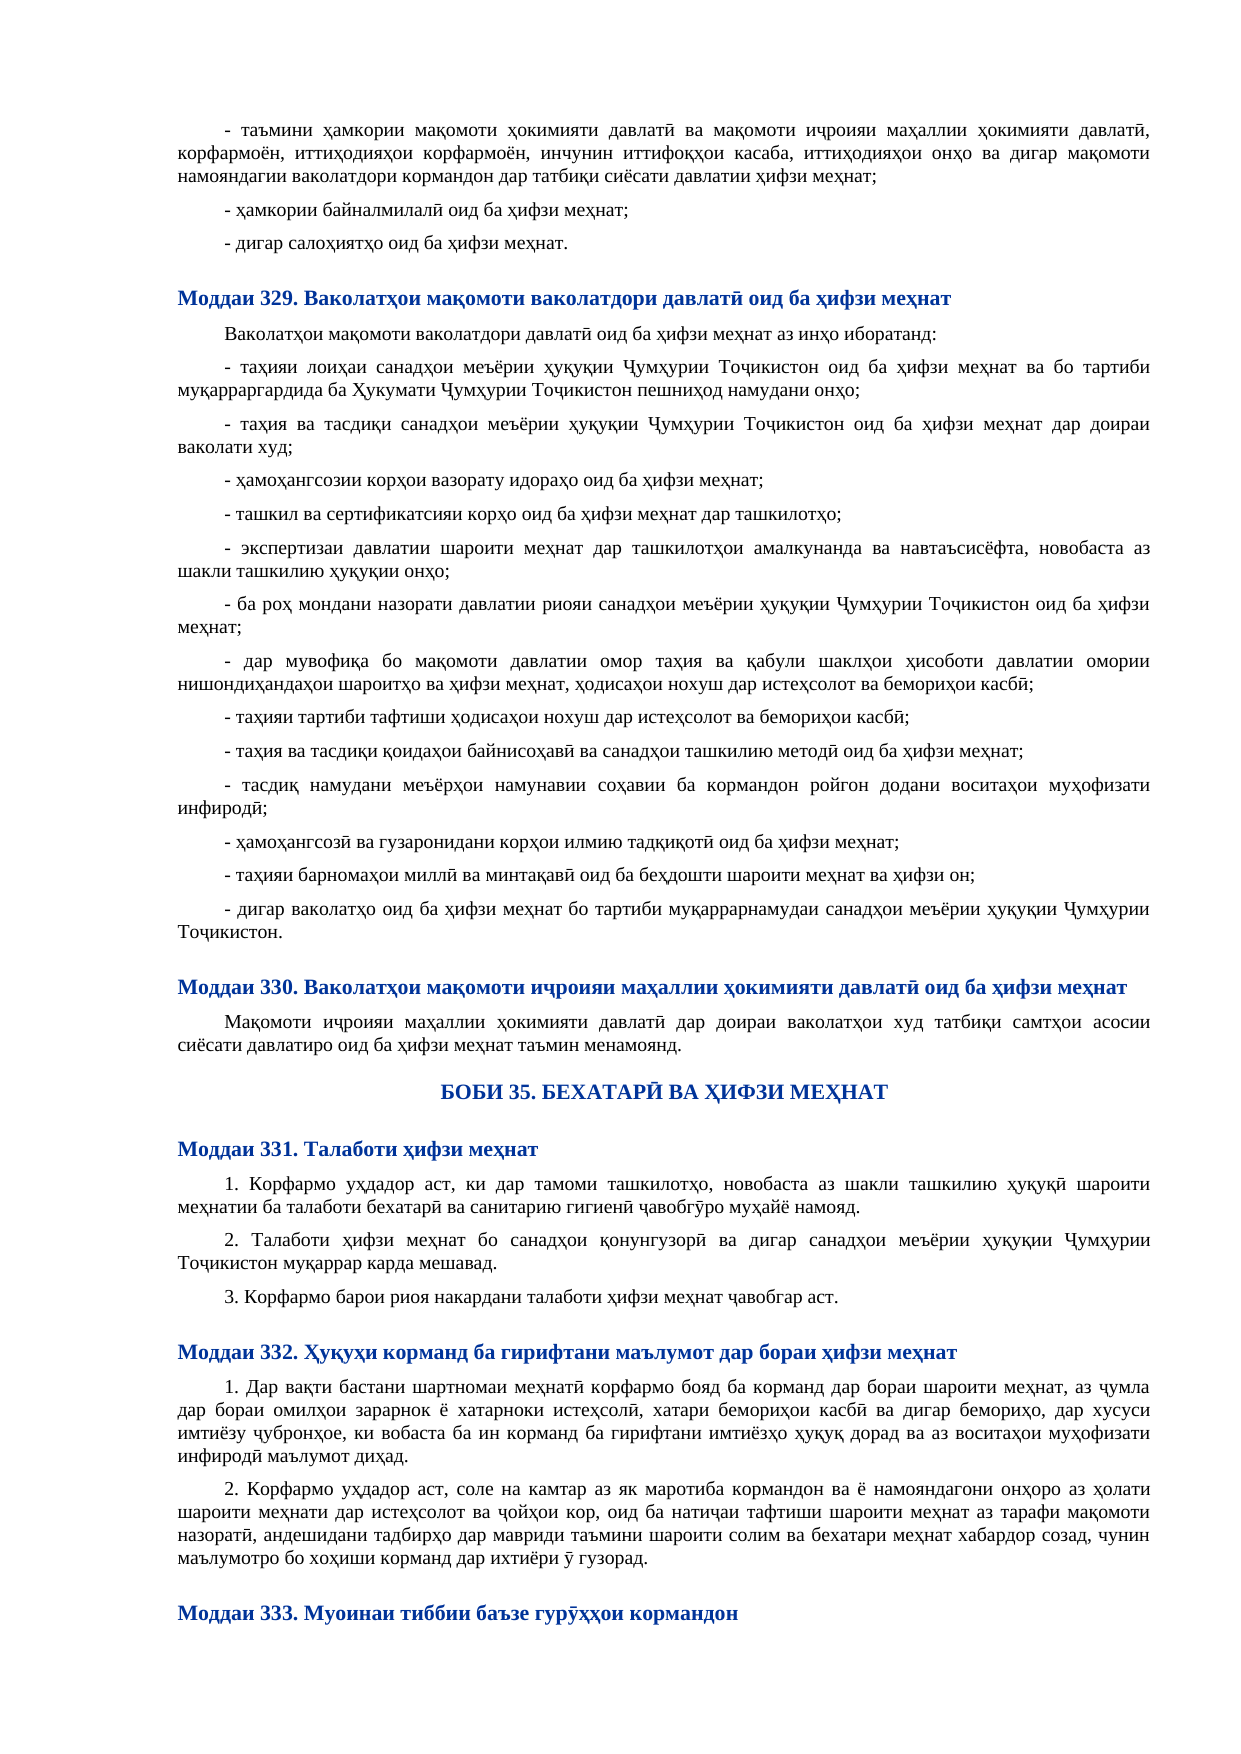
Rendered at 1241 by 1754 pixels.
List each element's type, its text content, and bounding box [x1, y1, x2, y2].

text Мақомоти иҷроияи маҳаллии ҳокимияти давлатӣ дар доираи ваколатҳои худ татбиқи самтҳои асосии сиёсати давлатиро оид ба ҳифзи меҳнат таъмин менамоянд. [177, 1010, 1152, 1056]
text - таҳия ва тасдиқи санадҳои меъёрии ҳуқуқии Ҷумҳурии Тоҷикистон оид ба ҳифзи меҳнат дар доираи ваколати худ; [177, 412, 1152, 457]
text 2. Талаботи ҳифзи меҳнат бо санадҳои қонунгузорӣ ва дигар санадҳои меъёрии ҳуқуқии Ҷумҳурии Тоҷикистон муқаррар карда мешавад. [177, 1228, 1152, 1274]
subtitle БОБИ 35. БЕХАТАРӢ ВА ҲИФЗИ МЕҲНАТ [177, 1079, 1152, 1104]
text 1. Корфармо уҳдадор аст, ки дар тамоми ташкилотҳо, новобаста аз шакли ташкилию ҳуқуқӣ шароити меҳнатии ба талаботи бехатарӣ ва санитарию гигиенӣ ҷавобгӯро муҳайё намояд. [177, 1172, 1152, 1217]
text - ба роҳ мондани назорати давлатии риояи санадҳои меъёрии ҳуқуқии Ҷумҳурии Тоҷикистон оид ба ҳифзи меҳнат; [177, 592, 1152, 638]
subtitle Моддаи 329. Ваколатҳои мақомоти ваколатдори давлатӣ оид ба ҳифзи меҳнат [177, 285, 1152, 311]
text - ҳамоҳангсозӣ ва гузаронидани корҳои илмию тадқиқотӣ оид ба ҳифзи меҳнат; [177, 829, 1152, 852]
text Ваколатҳои мақомоти ваколатдори давлатӣ оид ба ҳифзи меҳнат аз инҳо иборатанд: [177, 321, 1152, 344]
text - дар мувофиқа бо мақомоти давлатии омор таҳия ва қабули шаклҳои ҳисоботи давлатии омории нишондиҳандаҳои шароитҳо ва ҳифзи меҳнат, ҳодисаҳои нохуш дар истеҳсолот ва бемориҳои касбӣ; [177, 649, 1152, 694]
text - таҳияи барномаҳои миллӣ ва минтақавӣ оид ба беҳдошти шароити меҳнат ва ҳифзи он; [177, 863, 1152, 886]
text 3. Корфармо барои риоя накардани талаботи ҳифзи меҳнат ҷавобгар аст. [177, 1285, 1152, 1308]
subtitle Моддаи 331. Талаботи ҳифзи меҳнат [177, 1136, 1152, 1161]
text - ҳамоҳангсозии корҳои вазорату идораҳо оид ба ҳифзи меҳнат; [177, 468, 1152, 491]
text - экспертизаи давлатии шароити меҳнат дар ташкилотҳои амалкунанда ва навтаъсисёфта, новобаста аз шакли ташкилию ҳуқуқии онҳо; [177, 536, 1152, 581]
text - таҳияи лоиҳаи санадҳои меъёрии ҳуқуқии Ҷумҳурии Тоҷикистон оид ба ҳифзи меҳнат ва бо тартиби муқарраргардида ба Ҳукумати Ҷумҳурии Тоҷикистон пешниҳод намудани онҳо; [177, 355, 1152, 401]
text - таҳияи тартиби тафтиши ҳодисаҳои нохуш дар истеҳсолот ва бемориҳои касбӣ; [177, 706, 1152, 728]
subtitle Моддаи 332. Ҳуқуҳи корманд ба гирифтани маълумот дар бораи ҳифзи меҳнат [177, 1339, 1152, 1364]
text - ташкил ва сертификатсияи корҳо оид ба ҳифзи меҳнат дар ташкилотҳо; [177, 502, 1152, 525]
text - дигар салоҳиятҳо оид ба ҳифзи меҳнат. [177, 231, 1152, 254]
text - таҳия ва тасдиқи қоидаҳои байнисоҳавӣ ва санадҳои ташкилию методӣ оид ба ҳифзи меҳнат; [177, 739, 1152, 762]
text 2. Корфармо уҳдадор аст, соле на камтар аз як маротиба кормандон ва ё намояндагони онҳоро аз ҳолати шароити меҳнати дар истеҳсолот ва ҷойҳои кор, оид ба натиҷаи тафтиши шароити меҳнат аз тарафи мақомоти назоратӣ, андешидани тадбирҳо дар мавриди таъмини шароити солим ва бехатари меҳнат хабардор созад, чунин маълумотро бо хоҳиши корманд дар ихтиёри ӯ гузорад. [177, 1477, 1152, 1568]
text - ҳамкории байналмилалӣ оид ба ҳифзи меҳнат; [177, 197, 1152, 220]
subtitle Моддаи 330. Ваколатҳои мақомоти иҷроияи маҳаллии ҳокимияти давлатӣ оид ба ҳифзи меҳнат [177, 974, 1152, 999]
text - тасдиқ намудани меъёрҳои намунавии соҳавии ба кормандон ройгон додани воситаҳои муҳофизати инфиродӣ; [177, 773, 1152, 819]
text - дигар ваколатҳо оид ба ҳифзи меҳнат бо тартиби муқаррарнамудаи санадҳои меъёрии ҳуқуқии Ҷумҳурии Тоҷикистон. [177, 897, 1152, 943]
text 1. Дар вақти бастани шартномаи меҳнатӣ корфармо бояд ба корманд дар бораи шароити меҳнат, аз ҷумла дар бораи омилҳои зарарнок ё хатарноки истеҳсолӣ, хатари бемориҳои касбӣ ва дигар бемориҳо, дар хусуси имтиёзу ҷубронҳое, ки вобаста ба ин корманд ба гирифтани имтиёзҳо ҳуқуқ дорад ва аз воситаҳои муҳофизати инфиродӣ маълумот диҳад. [177, 1375, 1152, 1466]
text - таъмини ҳамкории мақомоти ҳокимияти давлатӣ ва мақомоти иҷроияи маҳаллии ҳокимияти давлатӣ, корфармоён, иттиҳодияҳои корфармоён, инчунин иттифоқҳои касаба, иттиҳодияҳои онҳо ва дигар мақомоти намояндагии ваколатдори кормандон дар татбиқи сиёсати давлатии ҳифзи меҳнат; [177, 118, 1152, 187]
subtitle Моддаи 333. Муоинаи тиббии баъзе гурӯҳҳои кормандон [177, 1600, 1152, 1625]
